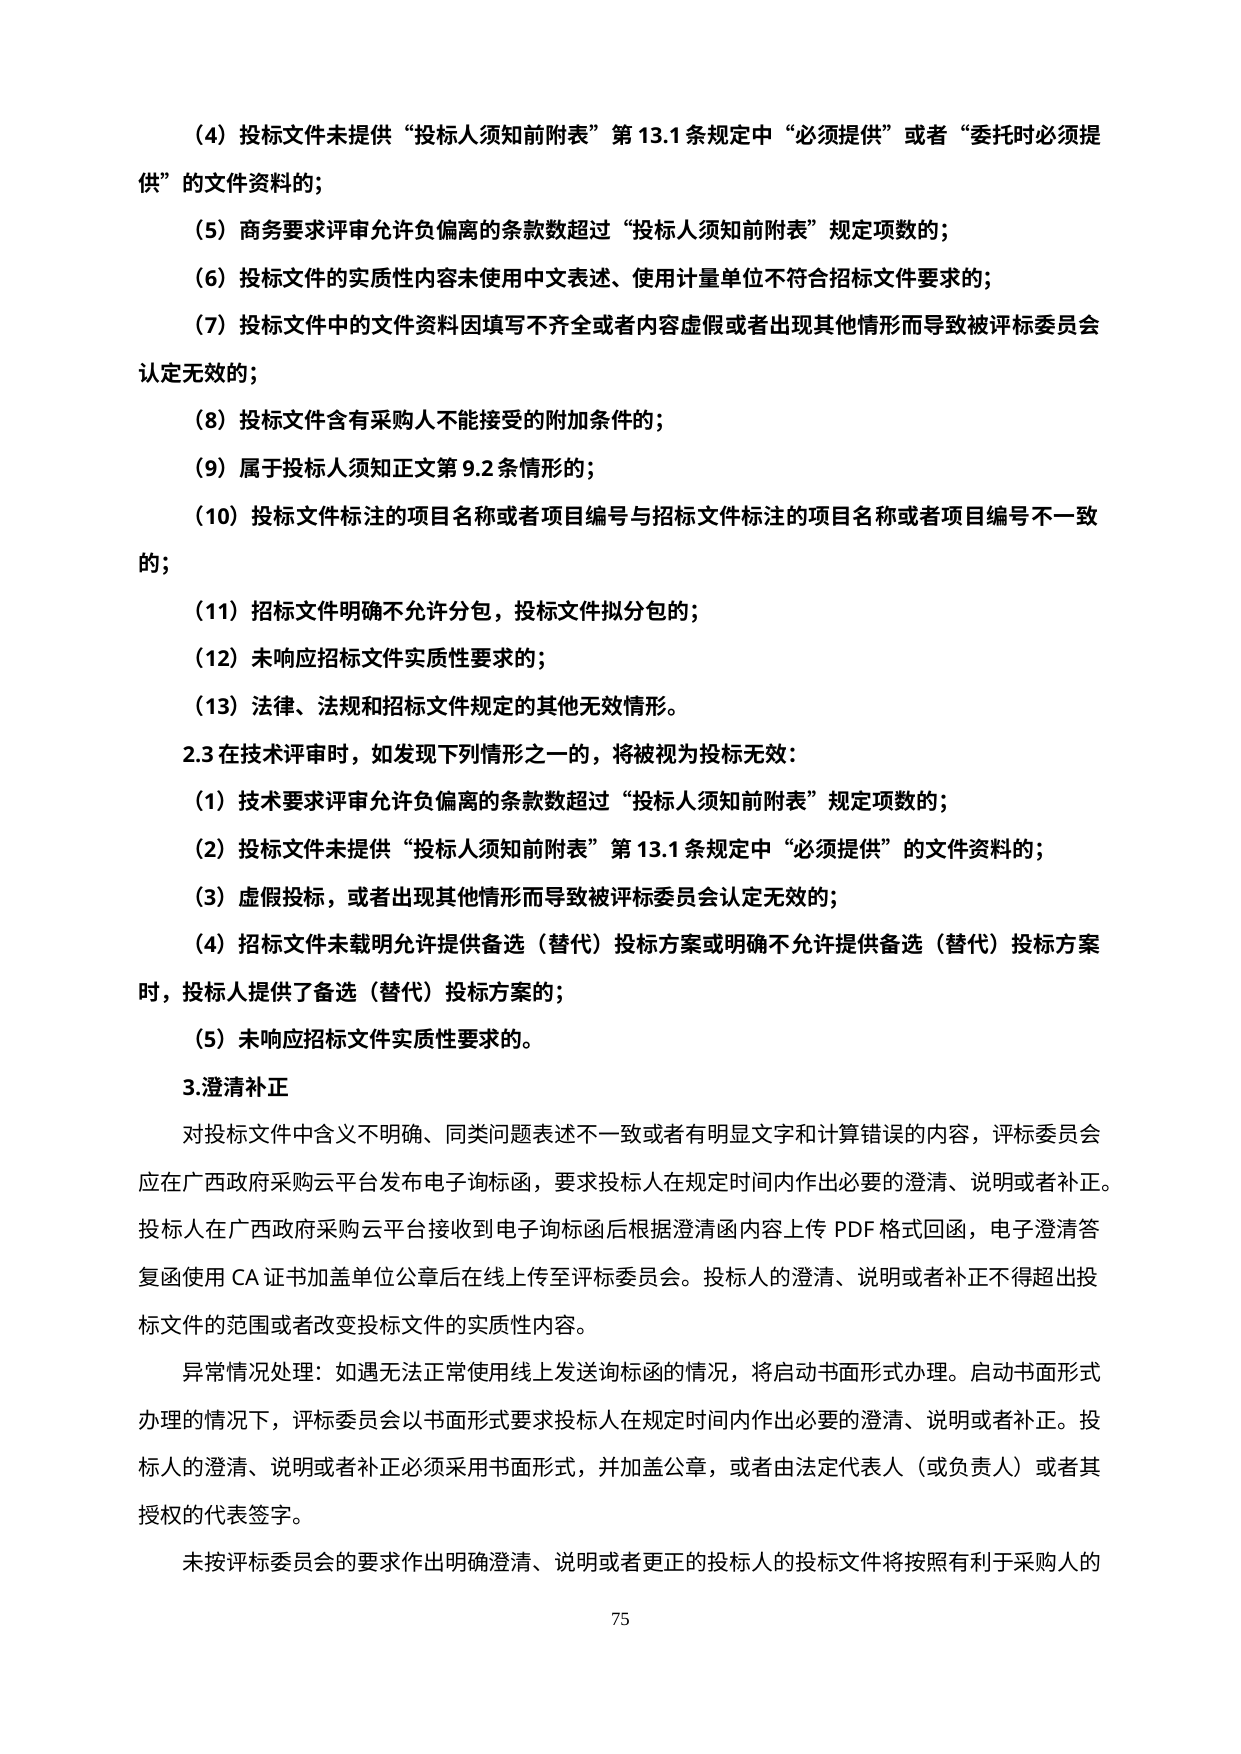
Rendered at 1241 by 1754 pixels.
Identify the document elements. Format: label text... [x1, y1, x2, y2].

text （5）未响应招标文件实质性要求的。 [139, 1022, 1101, 1054]
list 属于投标人须知正文第9.2条情形的； [139, 451, 1101, 483]
list 投标文件未提供“投标人须知前附表”第13.1条规定中“必须提供”或者“委托时必须提供”的文件资料的； [139, 118, 1101, 197]
list 投标文件含有采购人不能接受的附加条件的； [139, 403, 1101, 435]
text 异常情况处理：如遇无法正常使用线上发送询标函的情况，将启动书面形式办理。启动书面形式办理的情况下，评标委员会以书面形式要求投标人在规定时间内作出必要的澄清、说明或者补正。投标人的澄清、说明或者补正必须采用书面形式，并加盖公章，或者由法定代表人（或负责人）或者其授权的代表签字。 [139, 1355, 1101, 1529]
list 投标文件的实质性内容未使用中文表述、使用计量单位不符合招标文件要求的； [139, 261, 1101, 293]
list 投标文件中的文件资料因填写不齐全或者内容虚假或者出现其他情形而导致被评标委员会认定无效的； [139, 308, 1101, 388]
list 商务要求评审允许负偏离的条款数超过“投标人须知前附表”规定项数的； [139, 213, 1101, 245]
text （2）投标文件未提供“投标人须知前附表”第13.1条规定中“必须提供”的文件资料的； [139, 832, 1101, 864]
subtitle 2.3在技术评审时，如发现下列情形之一的，将被视为投标无效： [182, 737, 1101, 768]
list 未响应招标文件实质性要求的； [139, 641, 1101, 673]
text 对投标文件中含义不明确、同类问题表述不一致或者有明显文字和计算错误的内容，评标委员会应在广西政府采购云平台发布电子询标函，要求投标人在规定时间内作出必要的澄清、说明或者补正。投标人在广西政府采购云平台接收到电子询标函后根据澄清函内容上传PDF格式回函，电子澄清答复函使用CA证书加盖单位公章后在线上传至评标委员会。投标人的澄清、说明或者补正不得超出投标文件的范围或者改变投标文件的实质性内容。 [139, 1117, 1101, 1339]
text （4）招标文件未载明允许提供备选（替代）投标方案或明确不允许提供备选（替代）投标方案时，投标人提供了备选（替代）投标方案的； [139, 927, 1101, 1006]
text （3）虚假投标，或者出现其他情形而导致被评标委员会认定无效的； [139, 879, 1101, 911]
list 招标文件明确不允许分包，投标文件拟分包的； [139, 594, 1101, 626]
list 投标文件标注的项目名称或者项目编号与招标文件标注的项目名称或者项目编号不一致的； [139, 499, 1101, 578]
text （1）技术要求评审允许负偏离的条款数超过“投标人须知前附表”规定项数的； [139, 784, 1101, 816]
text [139, 1545, 1101, 1577]
list 法律、法规和招标文件规定的其他无效情形。 [139, 689, 1101, 721]
subtitle 3.澄清补正 [182, 1070, 1101, 1102]
